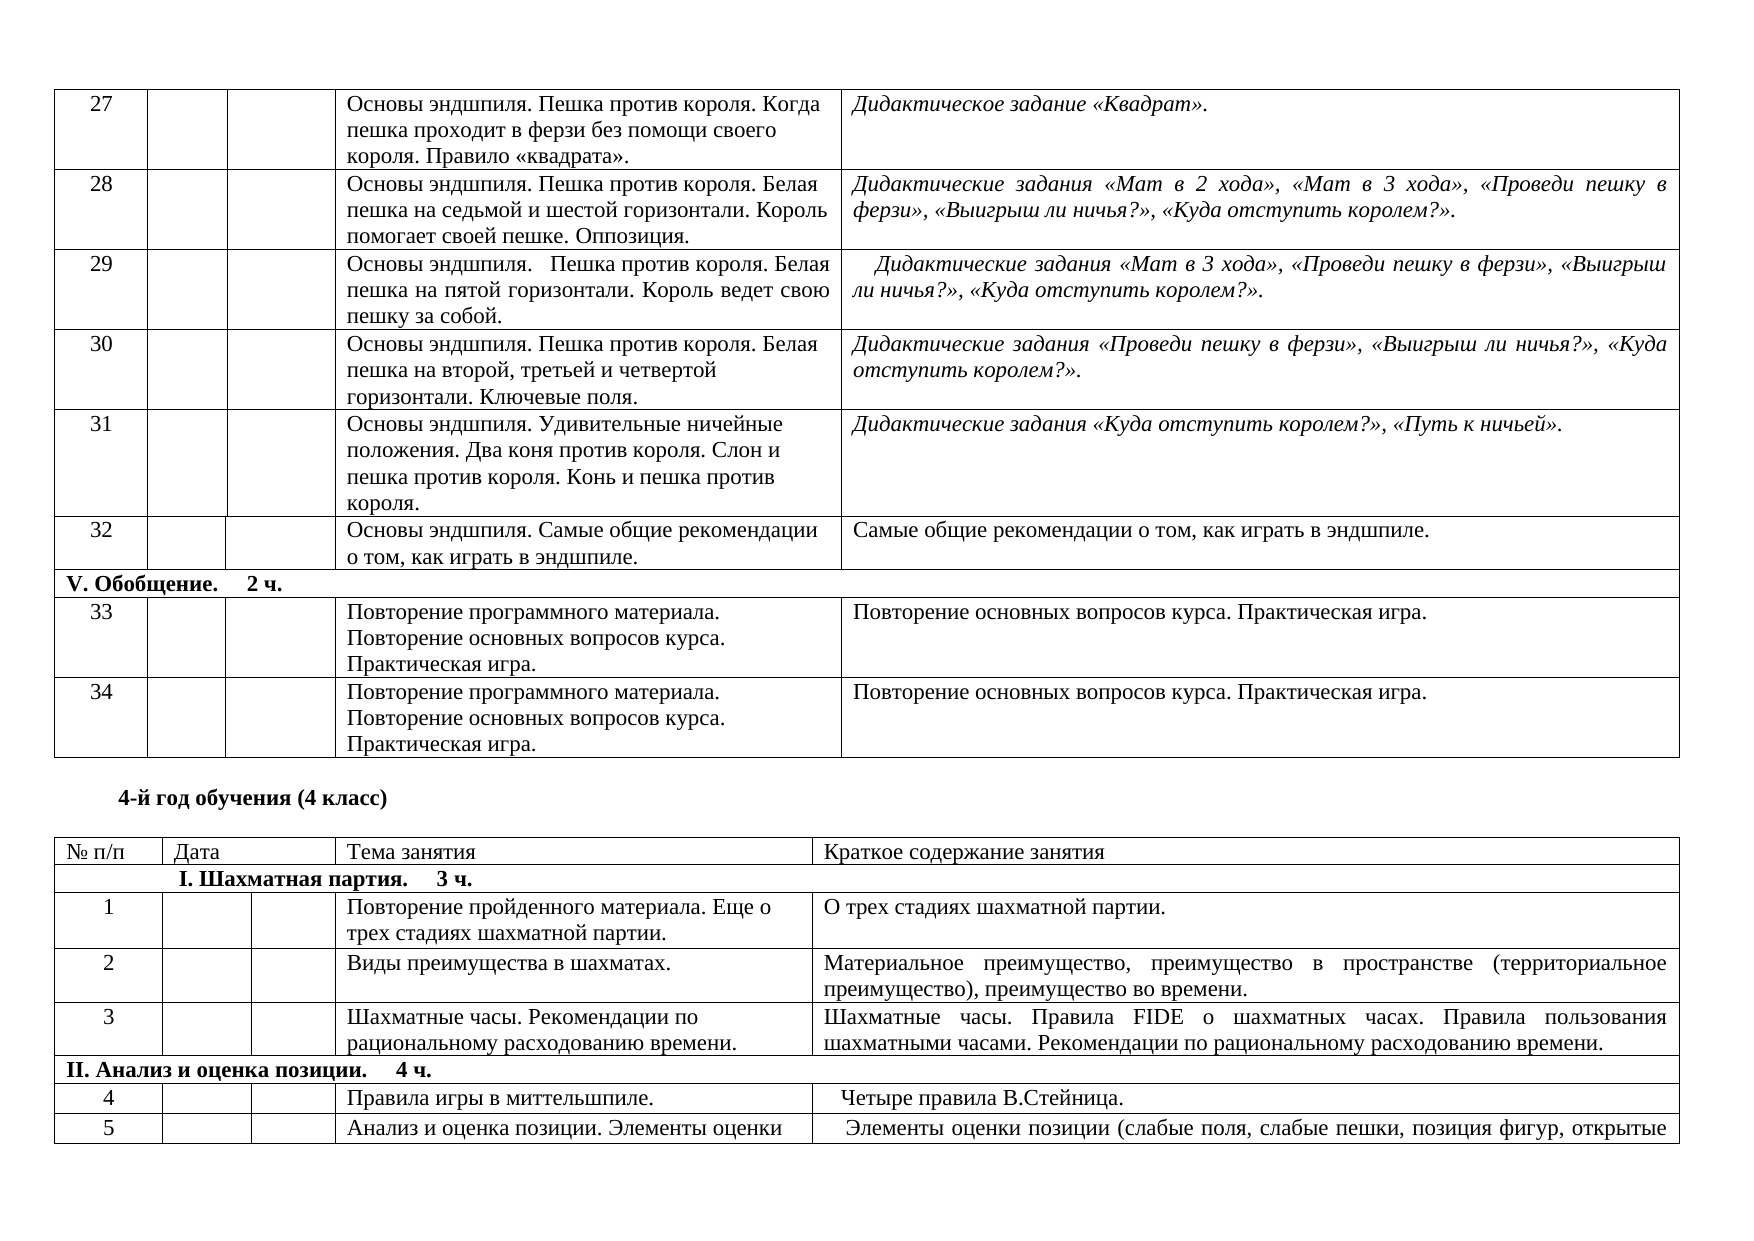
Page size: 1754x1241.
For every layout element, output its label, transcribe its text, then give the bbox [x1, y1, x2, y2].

table_cell Дидактическое задание «Квадрат». [842, 90, 1679, 169]
table_cell [148, 517, 225, 569]
table_cell 34 [55, 678, 147, 757]
table_cell Основы эндшпиля. Пешка против короля. Когда пешка проходит в ферзи без помощи своего короля. Правило «квадрата». [336, 90, 841, 169]
table_cell Повторение основных вопросов курса. Практическая игра. [842, 598, 1679, 677]
table_cell I. Шахматная партия. 3 ч. [55, 865, 1679, 892]
table_header Краткое содержание занятия [813, 838, 1679, 864]
table_cell 5 [55, 1114, 162, 1142]
table_cell Основы эндшпиля. Удивительные ничейные положения. Два коня против короля. Слон и пешка против короля. Конь и пешка против короля. [336, 410, 841, 516]
table_cell О трех стадиях шахматной партии. [813, 893, 1679, 948]
table_cell [252, 893, 335, 948]
table_cell [163, 1003, 251, 1055]
table_cell Четыре правила В.Стейница. [813, 1084, 1679, 1113]
table_cell Основы эндшпиля. Пешка против короля. Белая пешка на пятой горизонтали. Король ведет свою пешку за собой. [336, 250, 841, 329]
table_cell [252, 1114, 335, 1142]
table_cell [163, 1084, 251, 1113]
text 4-й год обучения (4 класс) [118, 784, 1636, 811]
table_cell [228, 170, 335, 249]
table_cell [148, 410, 227, 516]
table_header № п/п [55, 838, 162, 864]
table_cell Самые общие рекомендации о том, как играть в эндшпиле. [842, 517, 1679, 569]
table_cell [228, 410, 335, 516]
table_cell [148, 90, 227, 169]
table_cell [148, 678, 225, 757]
table_cell 28 [55, 170, 147, 249]
table_cell 1 [55, 893, 162, 948]
table_cell [252, 1003, 335, 1055]
table_cell [163, 893, 251, 948]
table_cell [813, 1114, 1679, 1142]
table_cell Шахматные часы. Рекомендации по рациональному расходованию времени. [336, 1003, 812, 1055]
table_cell Повторение пройденного материала. Еще о трех стадиях шахматной партии. [336, 893, 812, 948]
table_cell V. Обобщение. 2 ч. [55, 570, 1679, 597]
table_cell [226, 517, 335, 569]
table_cell [228, 250, 335, 329]
table_cell 31 [55, 410, 147, 516]
table_cell 4 [55, 1084, 162, 1113]
table_cell 30 [55, 330, 147, 409]
table_cell [252, 949, 335, 1002]
table_cell Повторение основных вопросов курса. Практическая игра. [842, 678, 1679, 757]
table_cell Основы эндшпиля. Пешка против короля. Белая пешка на второй, третьей и четвертой горизонтали. Ключевые поля. [336, 330, 841, 409]
table_cell [148, 330, 227, 409]
table_cell Виды преимущества в шахматах. [336, 949, 812, 1002]
table_cell 2 [55, 949, 162, 1002]
table_cell Шахматные часы. Правила FIDE о шахматных часах. Правила пользования шахматными часами. Рекомендации по рациональному расходованию времени. [813, 1003, 1679, 1055]
table_cell 3 [55, 1003, 162, 1055]
table_cell Материальное преимущество, преимущество в пространстве (территориальное преимущество), преимущество во времени. [813, 949, 1679, 1002]
table_header Тема занятия [336, 838, 812, 864]
table_cell Повторение программного материала. Повторение основных вопросов курса. Практическая игра. [336, 678, 841, 757]
table_cell 27 [55, 90, 147, 169]
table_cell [336, 1114, 812, 1142]
table_cell 29 [55, 250, 147, 329]
table_cell [148, 598, 225, 677]
table_cell 32 [55, 517, 147, 569]
table_cell Правила игры в миттельшпиле. [336, 1084, 812, 1113]
table_cell [148, 250, 227, 329]
table_cell II. Анализ и оценка позиции. 4 ч. [55, 1056, 1679, 1083]
table_cell 33 [55, 598, 147, 677]
table_cell [148, 170, 227, 249]
table_cell Дидактические задания «Проведи пешку в ферзи», «Выигрыш ли ничья?», «Куда отступить королем?». [842, 330, 1679, 409]
table_cell [163, 949, 251, 1002]
table_cell [228, 330, 335, 409]
table_cell [163, 1114, 251, 1142]
table_cell [252, 1084, 335, 1113]
table_cell Дидактические задания «Мат в 2 хода», «Мат в 3 хода», «Проведи пешку в ферзи», «Выигрыш ли ничья?», «Куда отступить королем?». [842, 170, 1679, 249]
table_cell Основы эндшпиля. Пешка против короля. Белая пешка на седьмой и шестой горизонтали. Король помогает своей пешке. Оппозиция. [336, 170, 841, 249]
table_cell [226, 598, 335, 677]
table_cell Дидактические задания «Куда отступить королем?», «Путь к ничьей». [842, 410, 1679, 516]
table_cell Основы эндшпиля. Самые общие рекомендации о том, как играть в эндшпиле. [336, 517, 841, 569]
table_cell Дидактические задания «Мат в 3 хода», «Проведи пешку в ферзи», «Выигрыш ли ничья?», «Куда отступить королем?». [842, 250, 1679, 329]
table_cell [228, 90, 335, 169]
table_cell Повторение программного материала. Повторение основных вопросов курса. Практическая игра. [336, 598, 841, 677]
table_header Дата [163, 838, 335, 864]
table_cell [226, 678, 335, 757]
